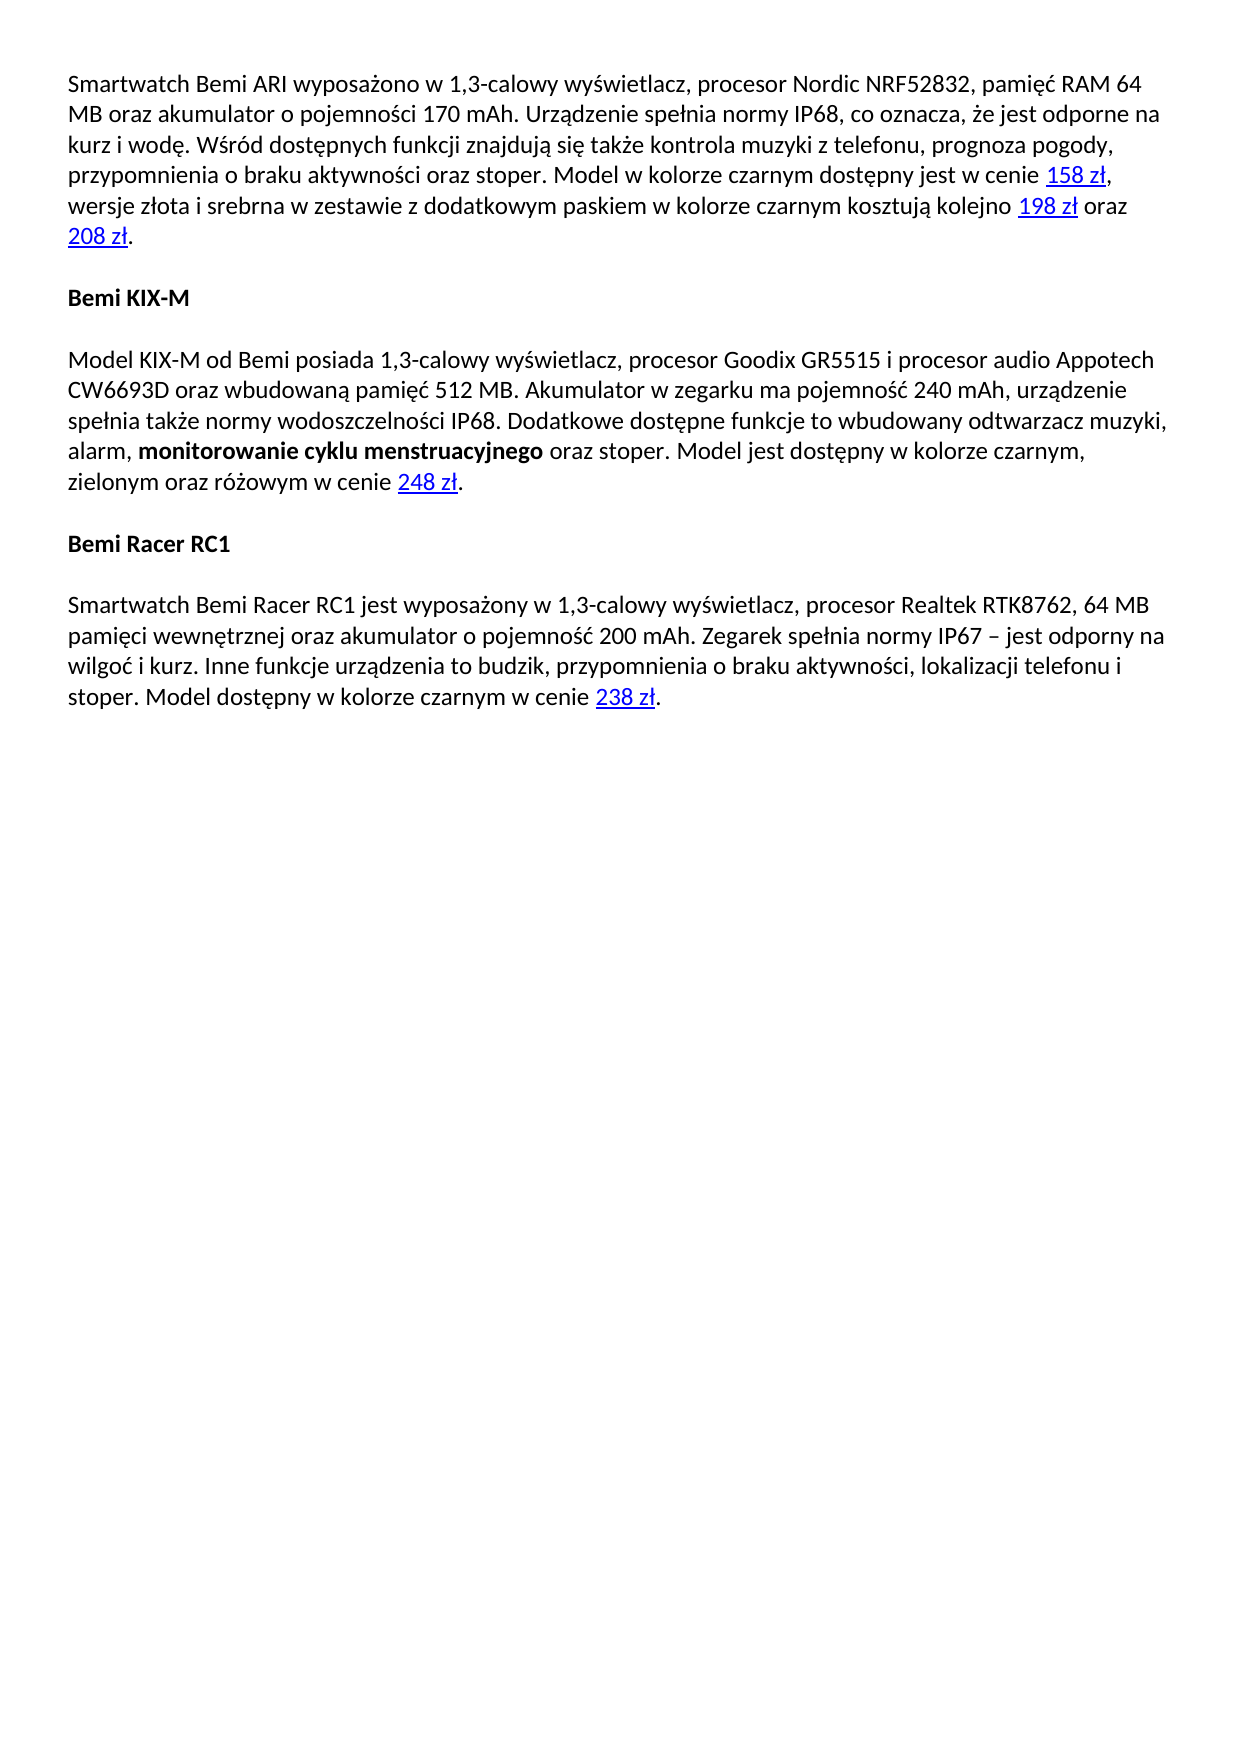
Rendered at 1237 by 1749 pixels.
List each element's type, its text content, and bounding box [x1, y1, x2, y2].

text Smartwatch Bemi Racer RC1 jest wyposażony w 1,3-calowy wyświetlacz, procesor Realtek RTK8762, 64 MB pamięci wewnętrznej oraz akumulator o pojemność 200 mAh. Zegarek spełnia normy IP67 – jest odporny na wilgoć i kurz. Inne funkcje urządzenia to budzik, przypomnienia o braku aktywności, lokalizacji telefonu i stoper. Model dostępny w kolorze czarnym w cenie 238 zł. [68, 589, 1169, 712]
text Bemi KIX-M [68, 282, 1169, 313]
text Bemi Racer RC1 [68, 528, 1169, 558]
text Model KIX-M od Bemi posiada 1,3-calowy wyświetlacz, procesor Goodix GR5515 i procesor audio Appotech CW6693D oraz wbudowaną pamięć 512 MB. Akumulator w zegarku ma pojemność 240 mAh, urządzenie spełnia także normy wodoszczelności IP68. Dodatkowe dostępne funkcje to wbudowany odtwarzacz muzyki, alarm, monitorowanie cyklu menstruacyjnego oraz stoper. Model jest dostępny w kolorze czarnym, zielonym oraz różowym w cenie 248 zł. [68, 344, 1169, 496]
text Smartwatch Bemi ARI wyposażono w 1,3-calowy wyświetlacz, procesor Nordic NRF52832, pamięć RAM 64 MB oraz akumulator o pojemności 170 mAh. Urządzenie spełnia normy IP68, co oznacza, że jest odporne na kurz i wodę. Wśród dostępnych funkcji znajdują się także kontrola muzyki z telefonu, prognoza pogody, przypomnienia o braku aktywności oraz stoper. Model w kolorze czarnym dostępny jest w cenie 158 zł, wersje złota i srebrna w zestawie z dodatkowym paskiem w kolorze czarnym kosztują kolejno 198 zł oraz 208 zł. [68, 68, 1169, 251]
